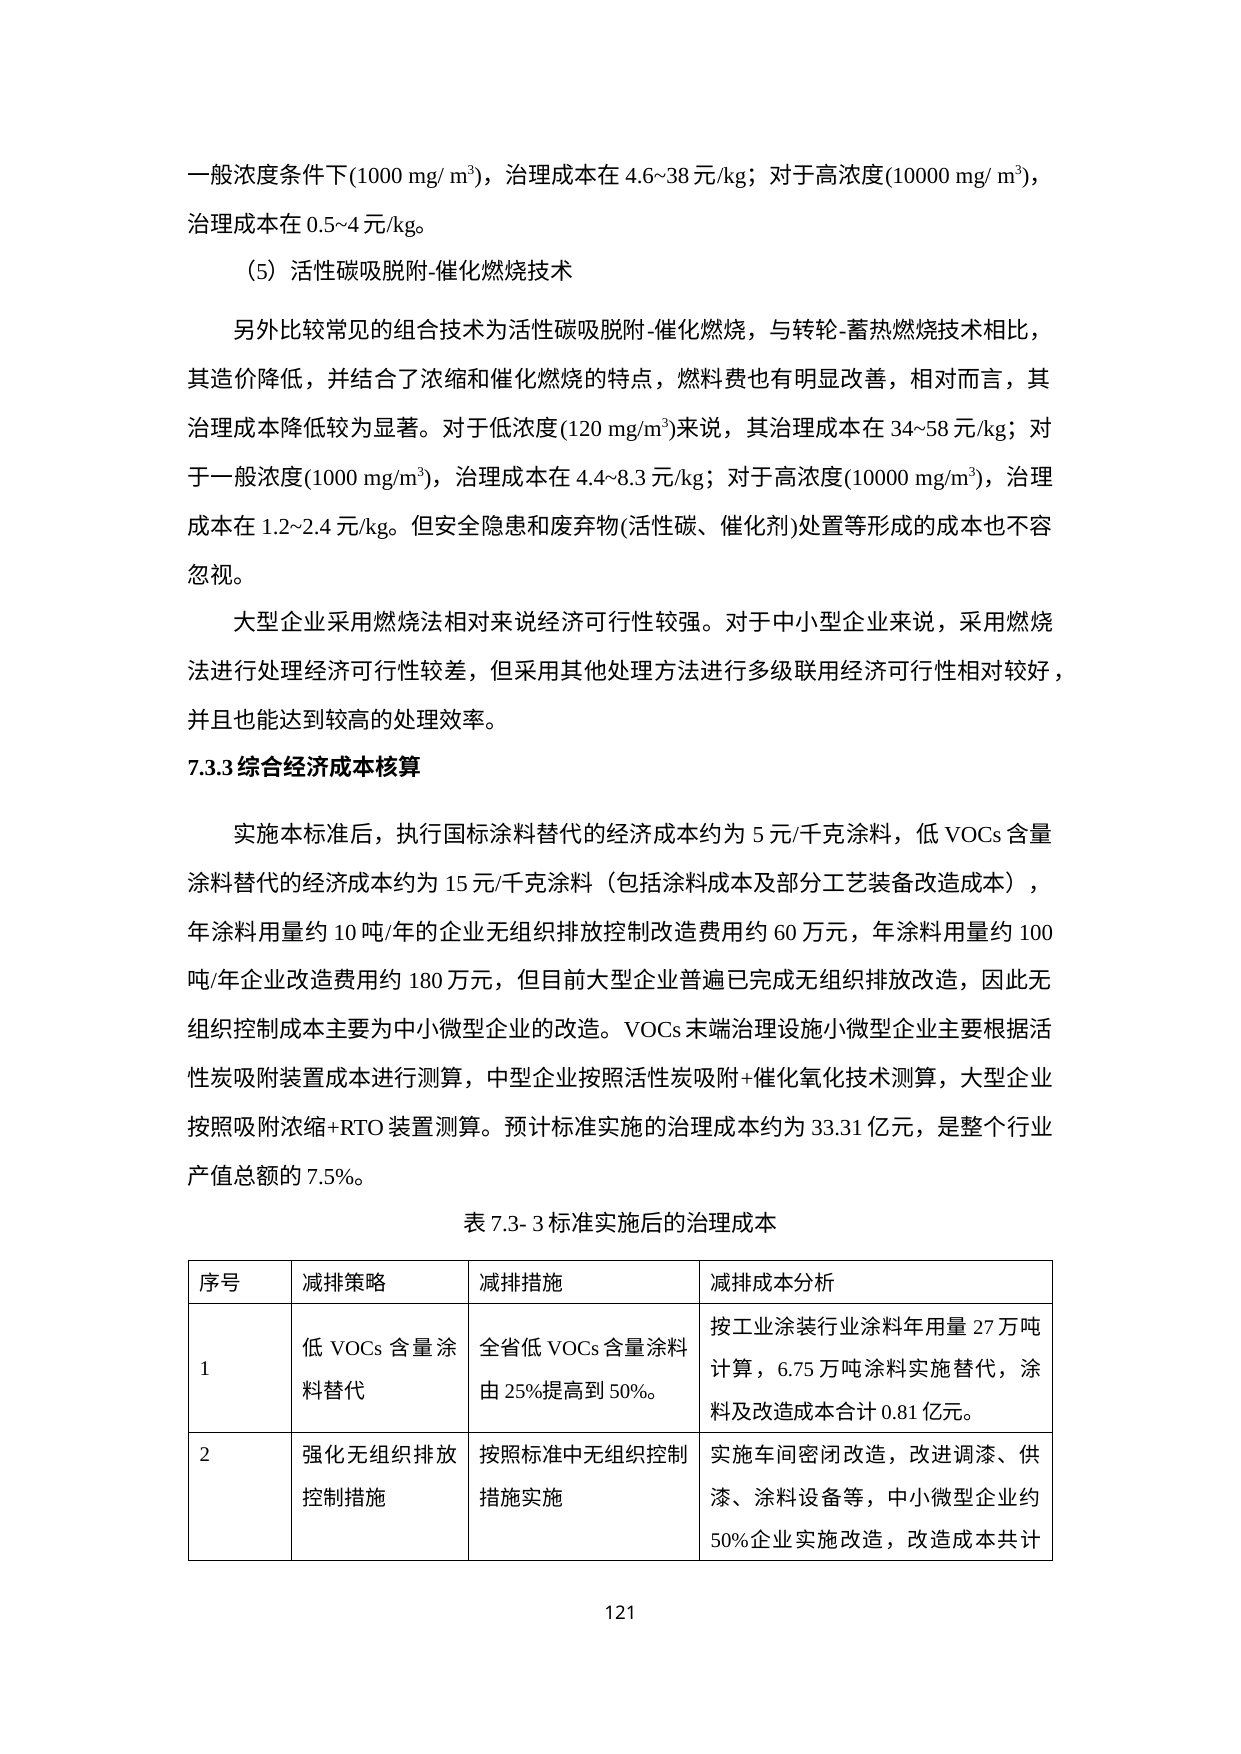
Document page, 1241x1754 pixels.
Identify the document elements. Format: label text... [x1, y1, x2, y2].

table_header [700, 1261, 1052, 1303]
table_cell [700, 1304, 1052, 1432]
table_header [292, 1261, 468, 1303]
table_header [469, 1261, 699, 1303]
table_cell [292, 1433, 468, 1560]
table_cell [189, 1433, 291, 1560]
text 另外比较常见的组合技术为活性碳吸脱附-催化燃烧，与转轮-蓄热燃烧技术相比，其造价降低，并结合了浓缩和催化燃烧的特点，燃料费也有明显改善，相对而言，其治理成本降低较为显著。对于低浓度(120 mg/m3)来说，其治理成本在34~58元/kg；对于一般浓度(1000 mg/m3)，治理成本在4.4~8.3元/kg；对于高浓度(10000 mg/m3)，治理成本在1.2~2.4元/kg。但安全隐患和废弃物(活性碳、催化剂)处置等形成的成本也不容忽视。 [187, 308, 1053, 594]
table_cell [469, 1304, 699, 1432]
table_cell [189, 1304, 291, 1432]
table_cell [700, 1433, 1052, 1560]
text 实施本标准后，执行国标涂料替代的经济成本约为5元/千克涂料，低VOCs含量涂料替代的经济成本约为15元/千克涂料（包括涂料成本及部分工艺装备改造成本），年涂料用量约10吨/年的企业无组织排放控制改造费用约60万元，年涂料用量约100吨/年企业改造费用约180万元，但目前大型企业普遍已完成无组织排放改造，因此无组织控制成本主要为中小微型企业的改造。VOCs末端治理设施小微型企业主要根据活性炭吸附装置成本进行测算，中型企业按照活性炭吸附+催化氧化技术测算，大型企业按照吸附浓缩+RTO装置测算。预计标准实施的治理成本约为33.31亿元，是整个行业产值总额的7.5%。 [187, 811, 1053, 1196]
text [187, 152, 1053, 244]
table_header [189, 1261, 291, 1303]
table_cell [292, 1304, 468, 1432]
text 大型企业采用燃烧法相对来说经济可行性较强。对于中小型企业来说，采用燃烧法进行处理经济可行性较差，但采用其他处理方法进行多级联用经济可行性相对较好，并且也能达到较高的处理效率。 [187, 599, 1053, 739]
text （5）活性碳吸脱附-催化燃烧技术 [187, 248, 1053, 291]
subtitle 7.3.3综合经济成本核算 [187, 744, 1053, 787]
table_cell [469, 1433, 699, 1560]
text 表7.3- 3标准实施后的治理成本 [187, 1200, 1053, 1243]
